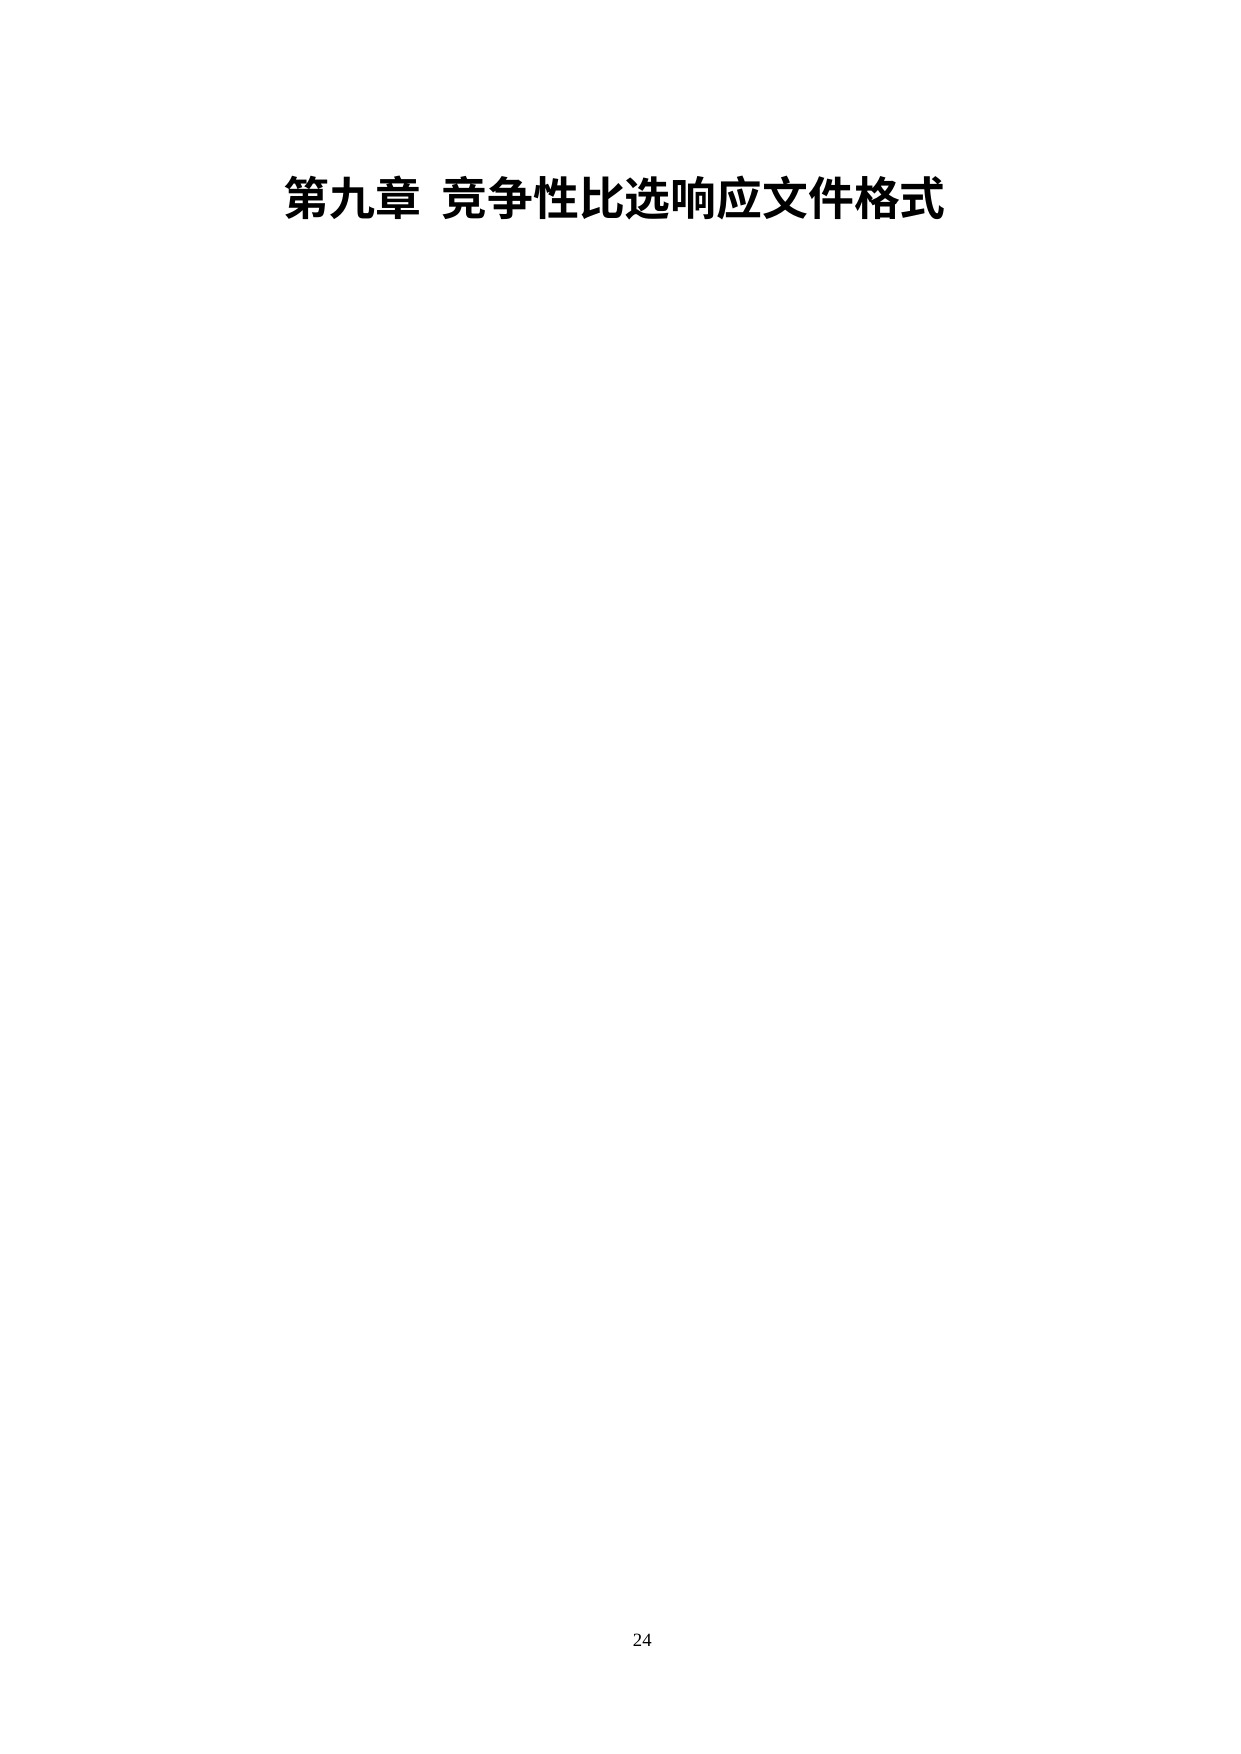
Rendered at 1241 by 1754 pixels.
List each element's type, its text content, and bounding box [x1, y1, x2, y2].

subtitle 第九章 竞争性比选响应文件格式 [152, 162, 1076, 229]
